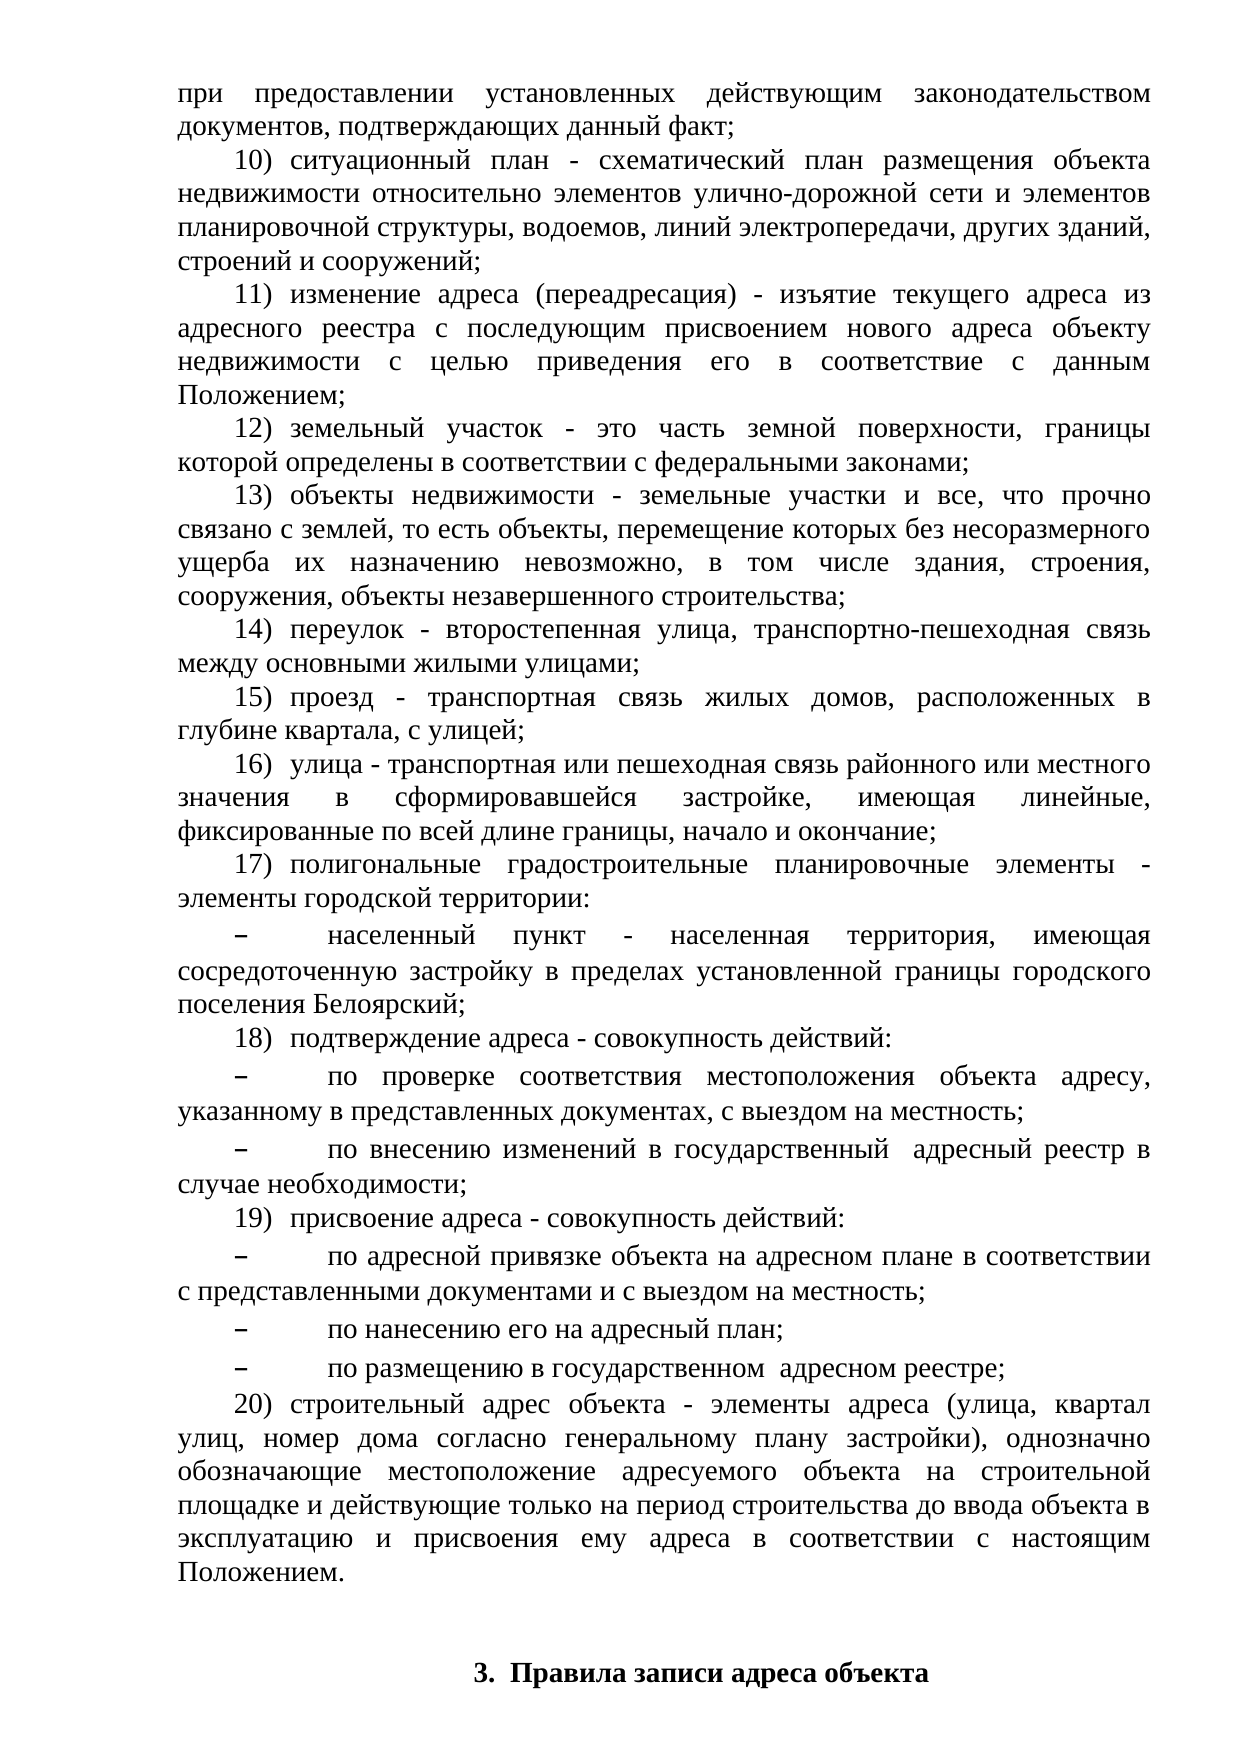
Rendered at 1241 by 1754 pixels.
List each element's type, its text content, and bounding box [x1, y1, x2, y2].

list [177, 75, 1152, 142]
list по внесению изменений в государственный адресный реестр в случае необходимости; [177, 1127, 1152, 1200]
list полигональные градостроительные планировочные элементы - элементы городской территории: [177, 846, 1152, 913]
list населенный пункт - населенная территория, имеющая сосредоточенную застройку в пределах установленной границы городского поселения Белоярский; [177, 913, 1152, 1020]
list по размещению в государственном адресном реестре; [177, 1347, 1152, 1386]
list строительный адрес объекта - элементы адреса (улица, квартал улиц, номер дома согласно генеральному плану застройки), однозначно обозначающие местоположение адресуемого объекта на строительной площадке и действующие только на период строительства до ввода объекта в эксплуатацию и присвоения ему адреса в соответствии с настоящим Положением. [177, 1386, 1152, 1588]
list проезд - транспортная связь жилых домов, расположенных в глубине квартала, с улицей; [177, 679, 1152, 746]
list изменение адреса (переадресация) - изъятие текущего адреса из адресного реестра с последующим присвоением нового адреса объекту недвижимости с целью приведения его в соответствие с данным Положением; [177, 276, 1152, 410]
list переулок - второстепенная улица, транспортно-пешеходная связь между основными жилыми улицами; [177, 612, 1152, 679]
list ситуационный план - схематический план размещения объекта недвижимости относительно элементов улично-дорожной сети и элементов планировочной структуры, водоемов, линий электропередачи, других зданий, строений и сооружений; [177, 142, 1152, 276]
list по проверке соответствия местоположения объекта адресу, указанному в представленных документах, с выездом на местность; [177, 1054, 1152, 1127]
list подтверждение адреса - совокупность действий: [177, 1020, 1152, 1054]
list по адресной привязке объекта на адресном плане в соответствии с представленными документами и с выездом на местность; [177, 1234, 1152, 1307]
list земельный участок - это часть земной поверхности, границы которой определены в соответствии с федеральными законами; [177, 410, 1152, 477]
text 3. Правила записи адреса объекта [177, 1655, 1152, 1688]
list объекты недвижимости - земельные участки и все, что прочно связано с землей, то есть объекты, перемещение которых без несоразмерного ущерба их назначению невозможно, в том числе здания, строения, сооружения, объекты незавершенного строительства; [177, 477, 1152, 612]
list присвоение адреса - совокупность действий: [177, 1200, 1152, 1234]
list по нанесению его на адресный план; [177, 1307, 1152, 1347]
list улица - транспортная или пешеходная связь районного или местного значения в сформировавшейся застройке, имеющая линейные, фиксированные по всей длине границы, начало и окончание; [177, 746, 1152, 846]
